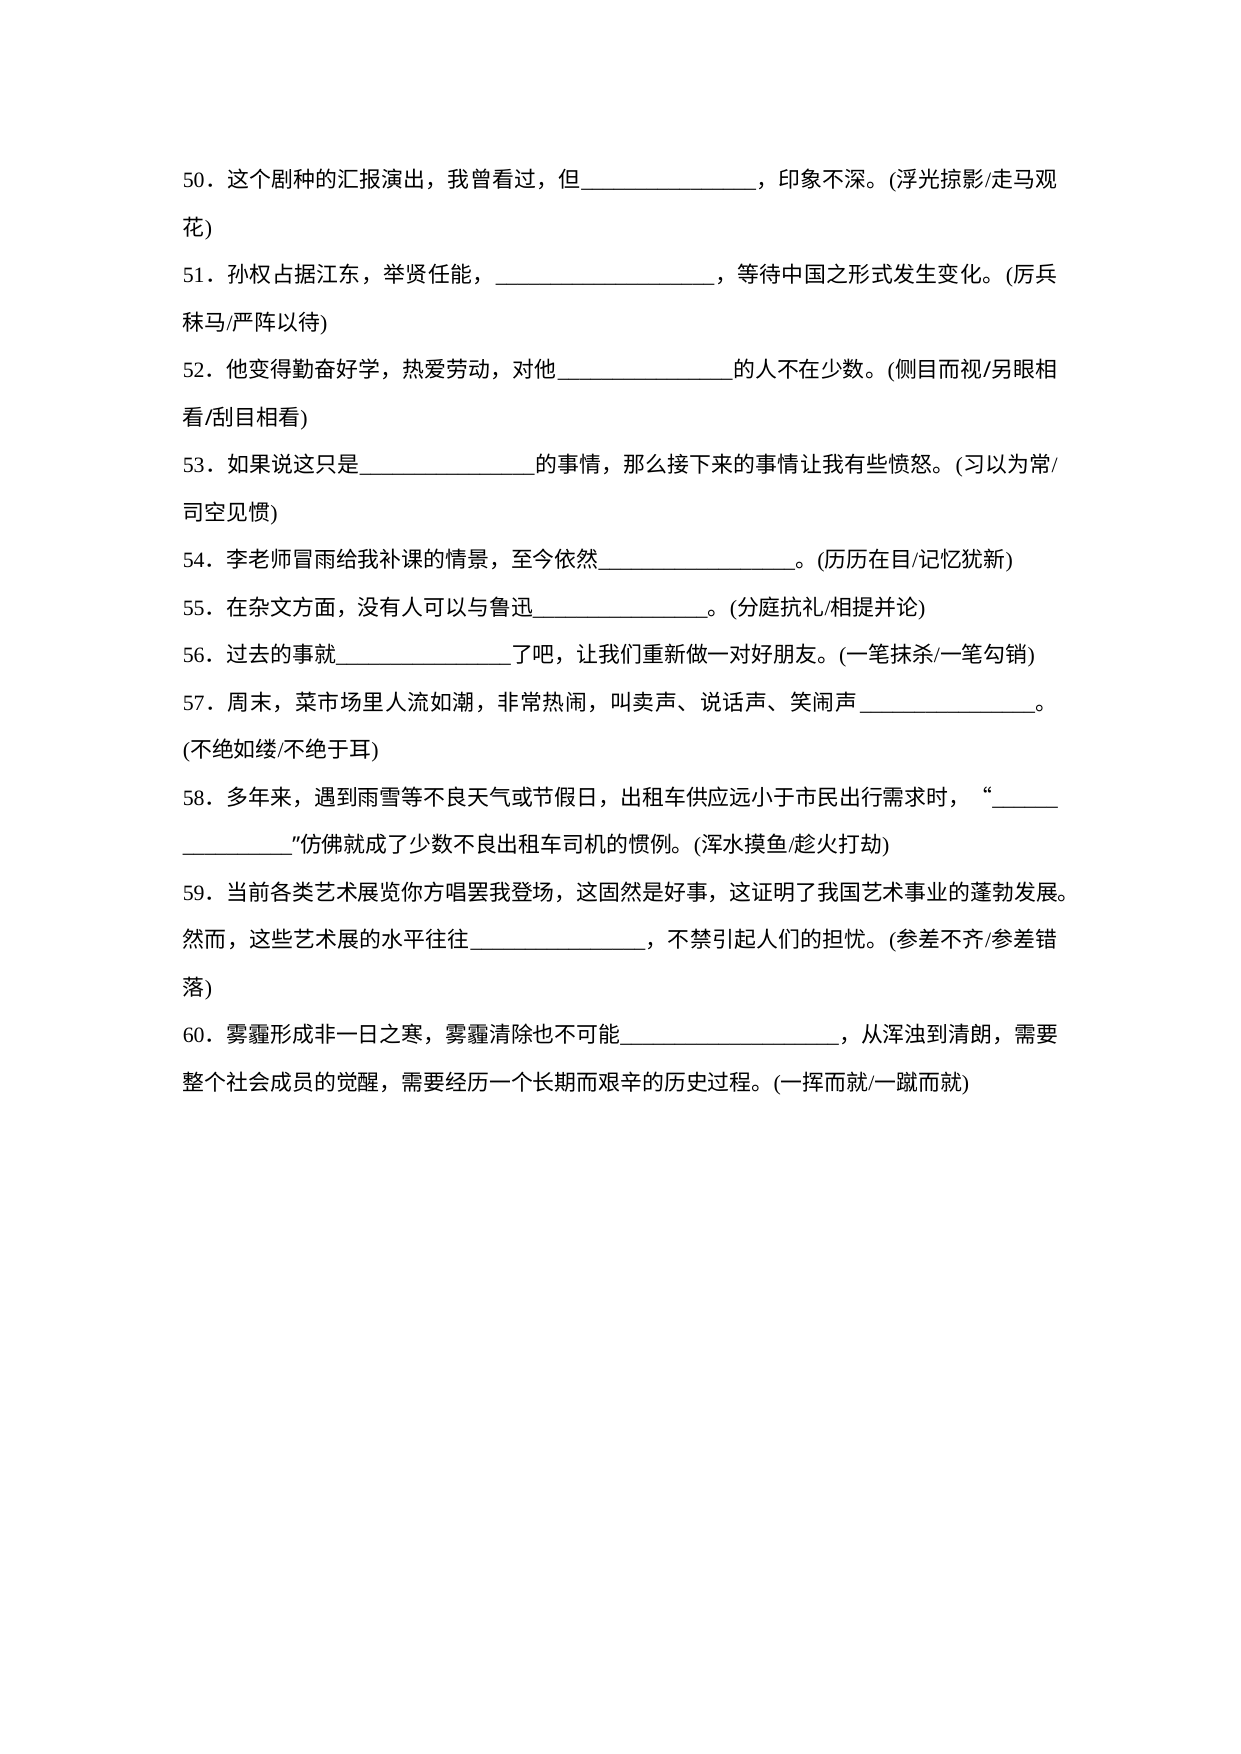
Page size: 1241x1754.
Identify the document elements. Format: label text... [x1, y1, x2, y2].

text 52．他变得勤奋好学，热爱劳动，对他________________的人不在少数。(侧目而视/另眼相看/刮目相看) [183, 352, 1058, 431]
text 57．周末，菜市场里人流如潮，非常热闹，叫卖声、说话声、笑闹声________________。(不绝如缕/不绝于耳) [183, 685, 1058, 764]
text 55．在杂文方面，没有人可以与鲁迅________________。(分庭抗礼/相提并论) [183, 590, 1058, 621]
text 54．李老师冒雨给我补课的情景，至今依然__________________。(历历在目/记忆犹新) [183, 542, 1058, 574]
text 53．如果说这只是________________的事情，那么接下来的事情让我有些愤怒。(习以为常/司空见惯) [183, 447, 1058, 526]
text 58．多年来，遇到雨雪等不良天气或节假日，出租车供应远小于市民出行需求时，“________________”仿佛就成了少数不良出租车司机的惯例。(浑水摸鱼/趁火打劫) [183, 780, 1058, 859]
text 56．过去的事就________________了吧，让我们重新做一对好朋友。(一笔抹杀/一笔勾销) [183, 637, 1058, 669]
text 51．孙权占据江东，举贤任能，____________________，等待中国之形式发生变化。(厉兵秣马/严阵以待) [183, 257, 1058, 336]
text 50．这个剧种的汇报演出，我曾看过，但________________，印象不深。(浮光掠影/走马观花) [183, 162, 1058, 241]
text 60．雾霾形成非一日之寒，雾霾清除也不可能____________________，从浑浊到清朗，需要整个社会成员的觉醒，需要经历一个长期而艰辛的历史过程。(一挥而就/一蹴而就) [183, 1017, 1058, 1096]
text 59．当前各类艺术展览你方唱罢我登场，这固然是好事，这证明了我国艺术事业的蓬勃发展。然而，这些艺术展的水平往往________________，不禁引起人们的担忧。(参差不齐/参差错落) [183, 875, 1058, 1001]
